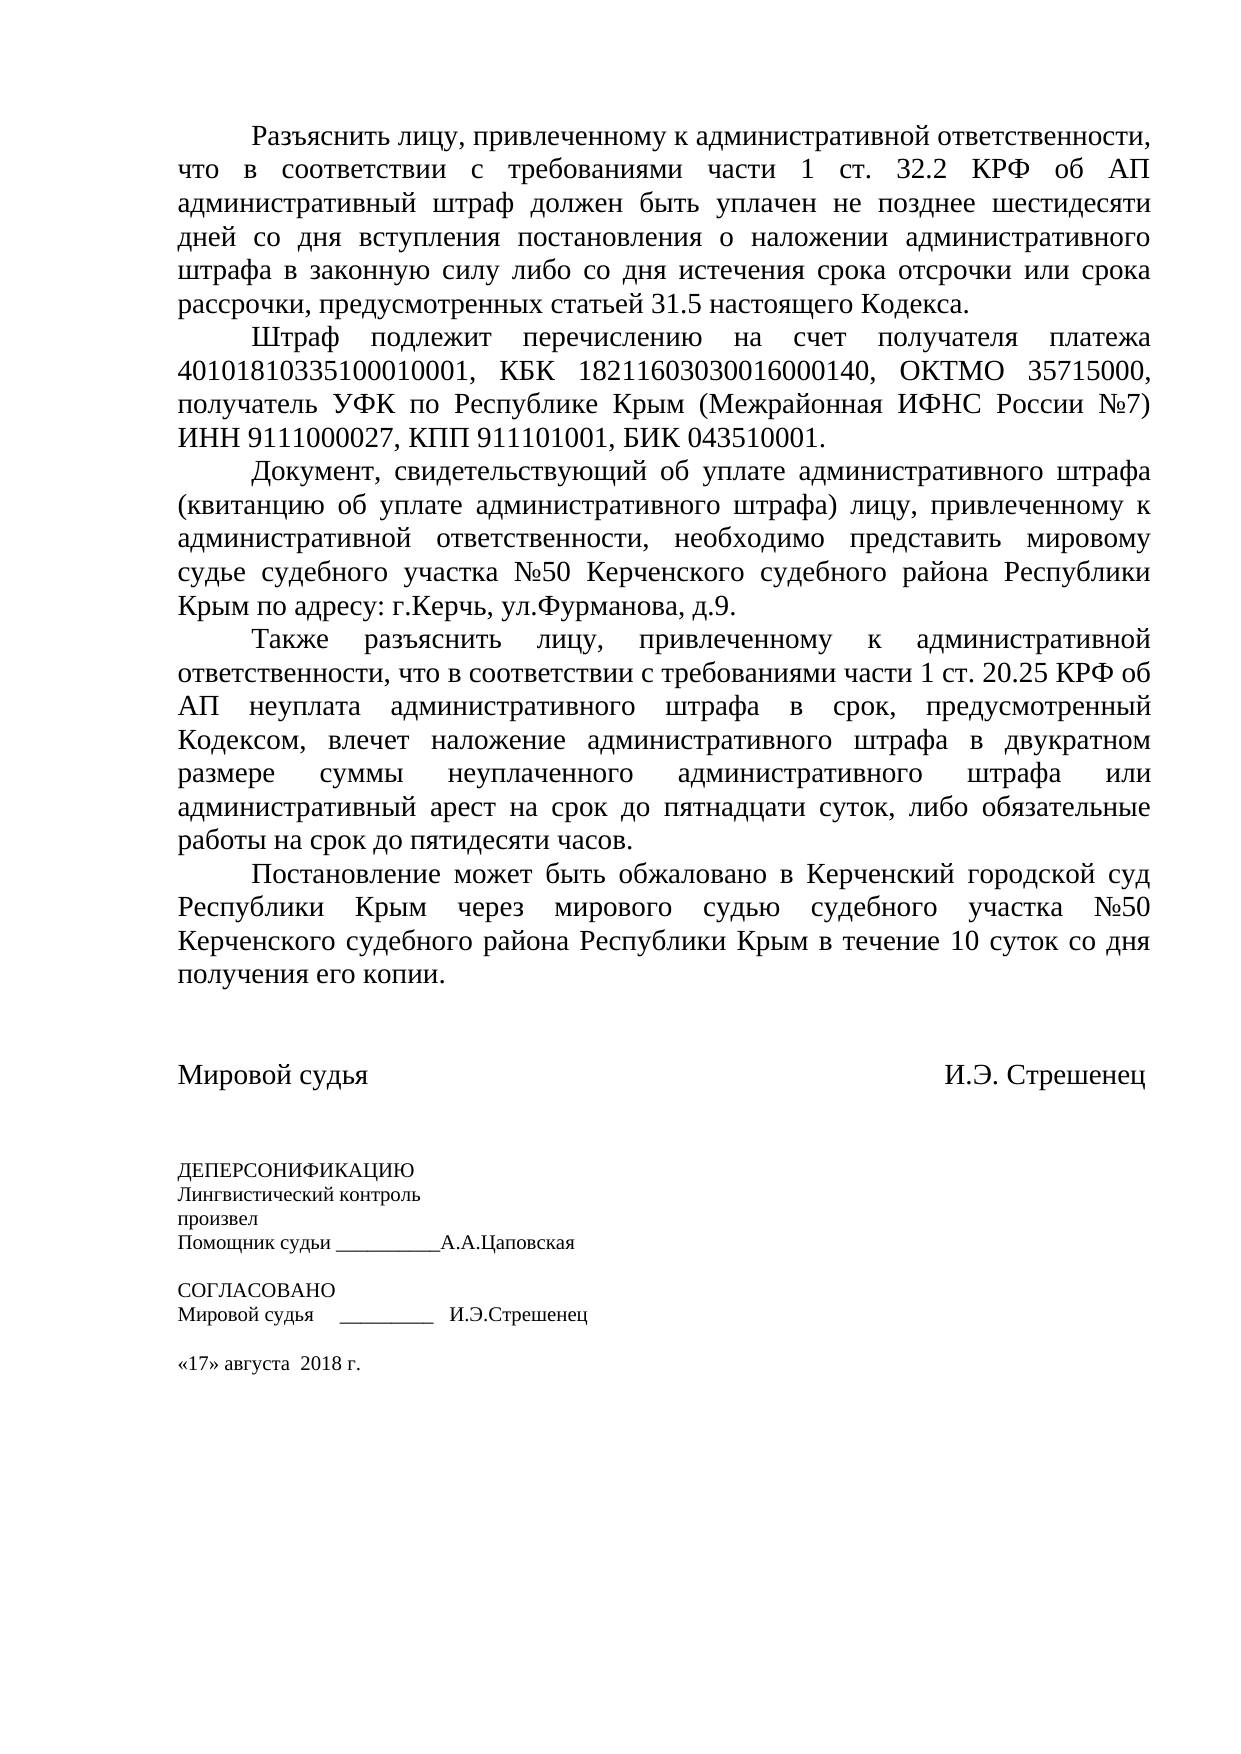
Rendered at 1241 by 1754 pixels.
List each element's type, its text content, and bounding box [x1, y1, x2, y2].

text «17» августа 2018 г. [177, 1350, 1152, 1374]
text Разъяснить лицу, привлеченному к административной ответственности, что в соответствии с требованиями части 1 ст. 32.2 КРФ об АП административный штраф должен быть уплачен не позднее шестидесяти дней со дня вступления постановления о наложении административного штрафа в законную силу либо со дня истечения срока отсрочки или срока рассрочки, предусмотренных статьей 31.5 настоящего Кодекса. [177, 118, 1152, 319]
text Лингвистический контроль [177, 1182, 1152, 1206]
text Документ, свидетельствующий об уплате административного штрафа (квитанцию об уплате административного штрафа) лицу, привлеченному к административной ответственности, необходимо представить мировому судье судебного участка №50 Керченского судебного района Республики Крым по адресу: г.Керчь, ул.Фурманова, д.9. [177, 453, 1152, 621]
text СОГЛАСОВАНО [177, 1278, 1152, 1302]
text произвел [177, 1206, 1152, 1230]
text Также разъяснить лицу, привлеченному к административной ответственности, что в соответствии с требованиями части 1 ст. 20.25 КРФ об АП неуплата административного штрафа в срок, предусмотренный Кодексом, влечет наложение административного штрафа в двукратном размере суммы неуплаченного административного штрафа или административный арест на срок до пятнадцати суток, либо обязательные работы на срок до пятидесяти часов. [177, 621, 1152, 856]
text Помощник судьи __________А.А.Цаповская [177, 1230, 1152, 1254]
text Штраф подлежит перечислению на счет получателя платежа 40101810335100010001, КБК 18211603030016000140, ОКТМО 35715000, получатель УФК по Республике Крым (Межрайонная ИФНС России №7) ИНН 9111000027, КПП 911101001, БИК 043510001. [177, 319, 1152, 453]
text ДЕПЕРСОНИФИКАЦИЮ [177, 1158, 1152, 1182]
text Мировой судья _________ И.Э.Стрешенец [177, 1302, 1152, 1326]
text Мировой судья И.Э. Стрешенец [177, 1057, 1152, 1091]
text Постановление может быть обжаловано в Керченский городской суд Республики Крым через мирового судью судебного участка №50 Керченского судебного района Республики Крым в течение 10 суток со дня получения его копии. [177, 856, 1152, 990]
